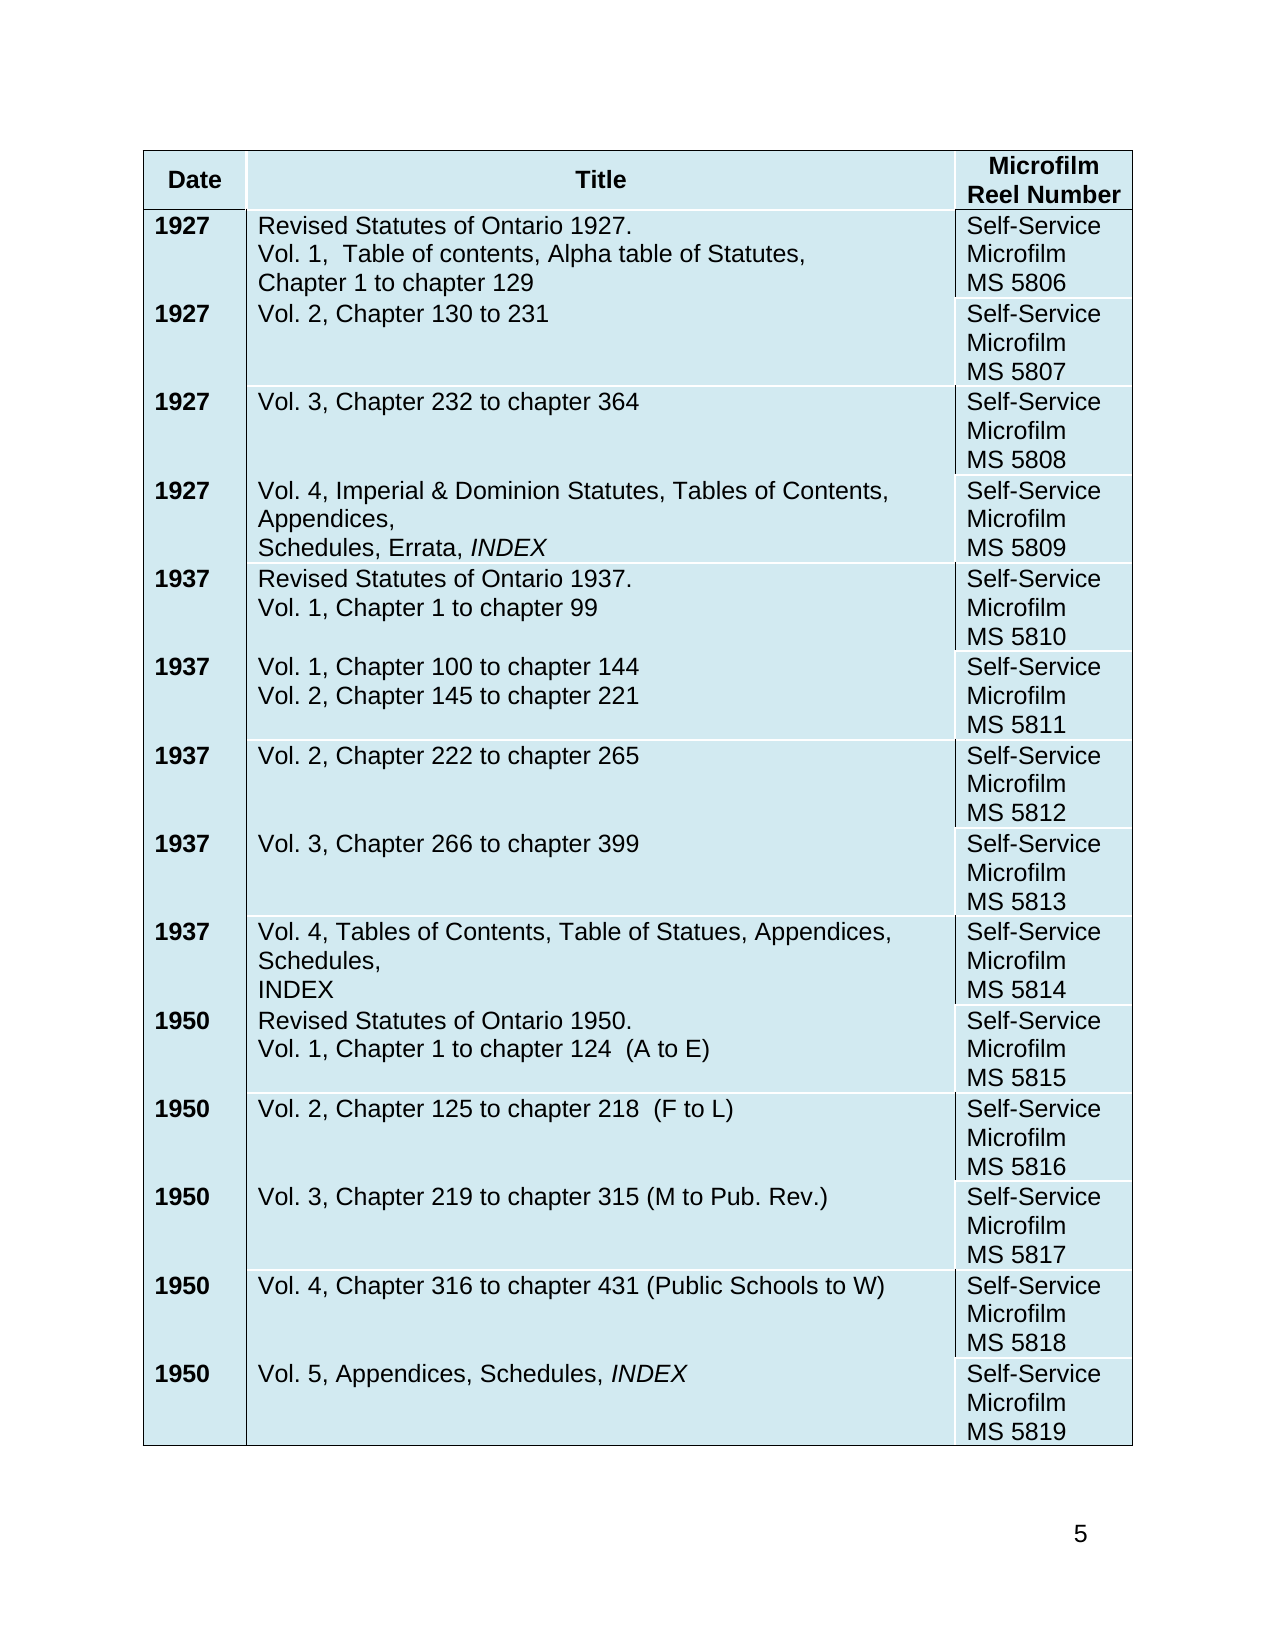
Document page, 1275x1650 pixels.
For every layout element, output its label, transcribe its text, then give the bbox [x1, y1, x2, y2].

table_header Microfilm Reel Number [956, 151, 1132, 208]
table_cell Self-Service Microfilm MS 5817 [956, 1182, 1132, 1268]
table_header Date [144, 151, 245, 208]
table_cell Self-Service Microfilm MS 5808 [956, 387, 1132, 473]
table_cell Self-Service Microfilm MS 5811 [956, 652, 1132, 738]
table_cell Vol. 3, Chapter 266 to chapter 399 [247, 827, 954, 915]
table_cell Vol. 4, Chapter 316 to chapter 431 (Public Schools to W) [247, 1271, 955, 1357]
table_cell 1950 [144, 1180, 246, 1268]
table_cell 1950 [144, 1004, 246, 1092]
table_cell Vol. 3, Chapter 232 to chapter 364 [247, 387, 955, 473]
table_cell 1937 [144, 739, 246, 827]
table_cell Self-Service Microfilm MS 5813 [956, 829, 1132, 915]
table_cell 1950 [144, 1269, 246, 1357]
table_cell Self-Service Microfilm MS 5818 [956, 1271, 1132, 1357]
table_cell Self-Service Microfilm MS 5806 [956, 210, 1132, 297]
table_cell Vol. 5, Appendices, Schedules, INDEX [247, 1357, 954, 1445]
table_cell Self-Service Microfilm MS 5807 [956, 299, 1132, 385]
table_cell 1937 [144, 827, 246, 915]
table_cell 1937 [144, 562, 246, 650]
table_cell 1937 [144, 915, 246, 1003]
table_cell 1937 [144, 650, 246, 738]
table_cell Vol. 4, Tables of Contents, Table of Statues, Appendices, Schedules, INDEX [247, 917, 955, 1003]
table_cell 1927 [144, 385, 246, 473]
table_cell Revised Statutes of Ontario 1927. Vol. 1, Table of contents, Alpha table of Statutes, Chapter 1 to chapter 129 [247, 211, 955, 297]
table_cell Revised Statutes of Ontario 1937. Vol. 1, Chapter 1 to chapter 99 [247, 564, 955, 650]
table_cell Vol. 4, Imperial & Dominion Statutes, Tables of Contents, Appendices, Schedules, Errata, INDEX [247, 474, 954, 562]
table_cell Vol. 2, Chapter 130 to 231 [247, 297, 954, 385]
table_cell Vol. 2, Chapter 222 to chapter 265 [247, 741, 955, 827]
table_cell Revised Statutes of Ontario 1950. Vol. 1, Chapter 1 to chapter 124 (A to E) [247, 1004, 954, 1092]
table_cell Self-Service Microfilm MS 5815 [956, 1006, 1132, 1092]
table_cell Self-Service Microfilm MS 5819 [956, 1359, 1132, 1445]
table_cell 1927 [144, 474, 246, 562]
table_cell Self-Service Microfilm MS 5812 [956, 741, 1132, 827]
table_cell Vol. 2, Chapter 125 to chapter 218 (F to L) [247, 1094, 955, 1180]
table_cell 1950 [144, 1357, 246, 1445]
table_cell Vol. 3, Chapter 219 to chapter 315 (M to Pub. Rev.) [247, 1180, 954, 1268]
table_cell 1927 [144, 297, 246, 385]
table_cell Self-Service Microfilm MS 5814 [956, 917, 1132, 1003]
table_cell Vol. 1, Chapter 100 to chapter 144 Vol. 2, Chapter 145 to chapter 221 [247, 650, 954, 738]
table_cell 1927 [144, 210, 246, 297]
table_cell Self-Service Microfilm MS 5816 [956, 1094, 1132, 1180]
table_cell Self-Service Microfilm MS 5810 [956, 564, 1132, 650]
table_cell Self-Service Microfilm MS 5809 [956, 476, 1132, 562]
table_header Title [248, 151, 954, 208]
table_cell 1950 [144, 1092, 246, 1180]
